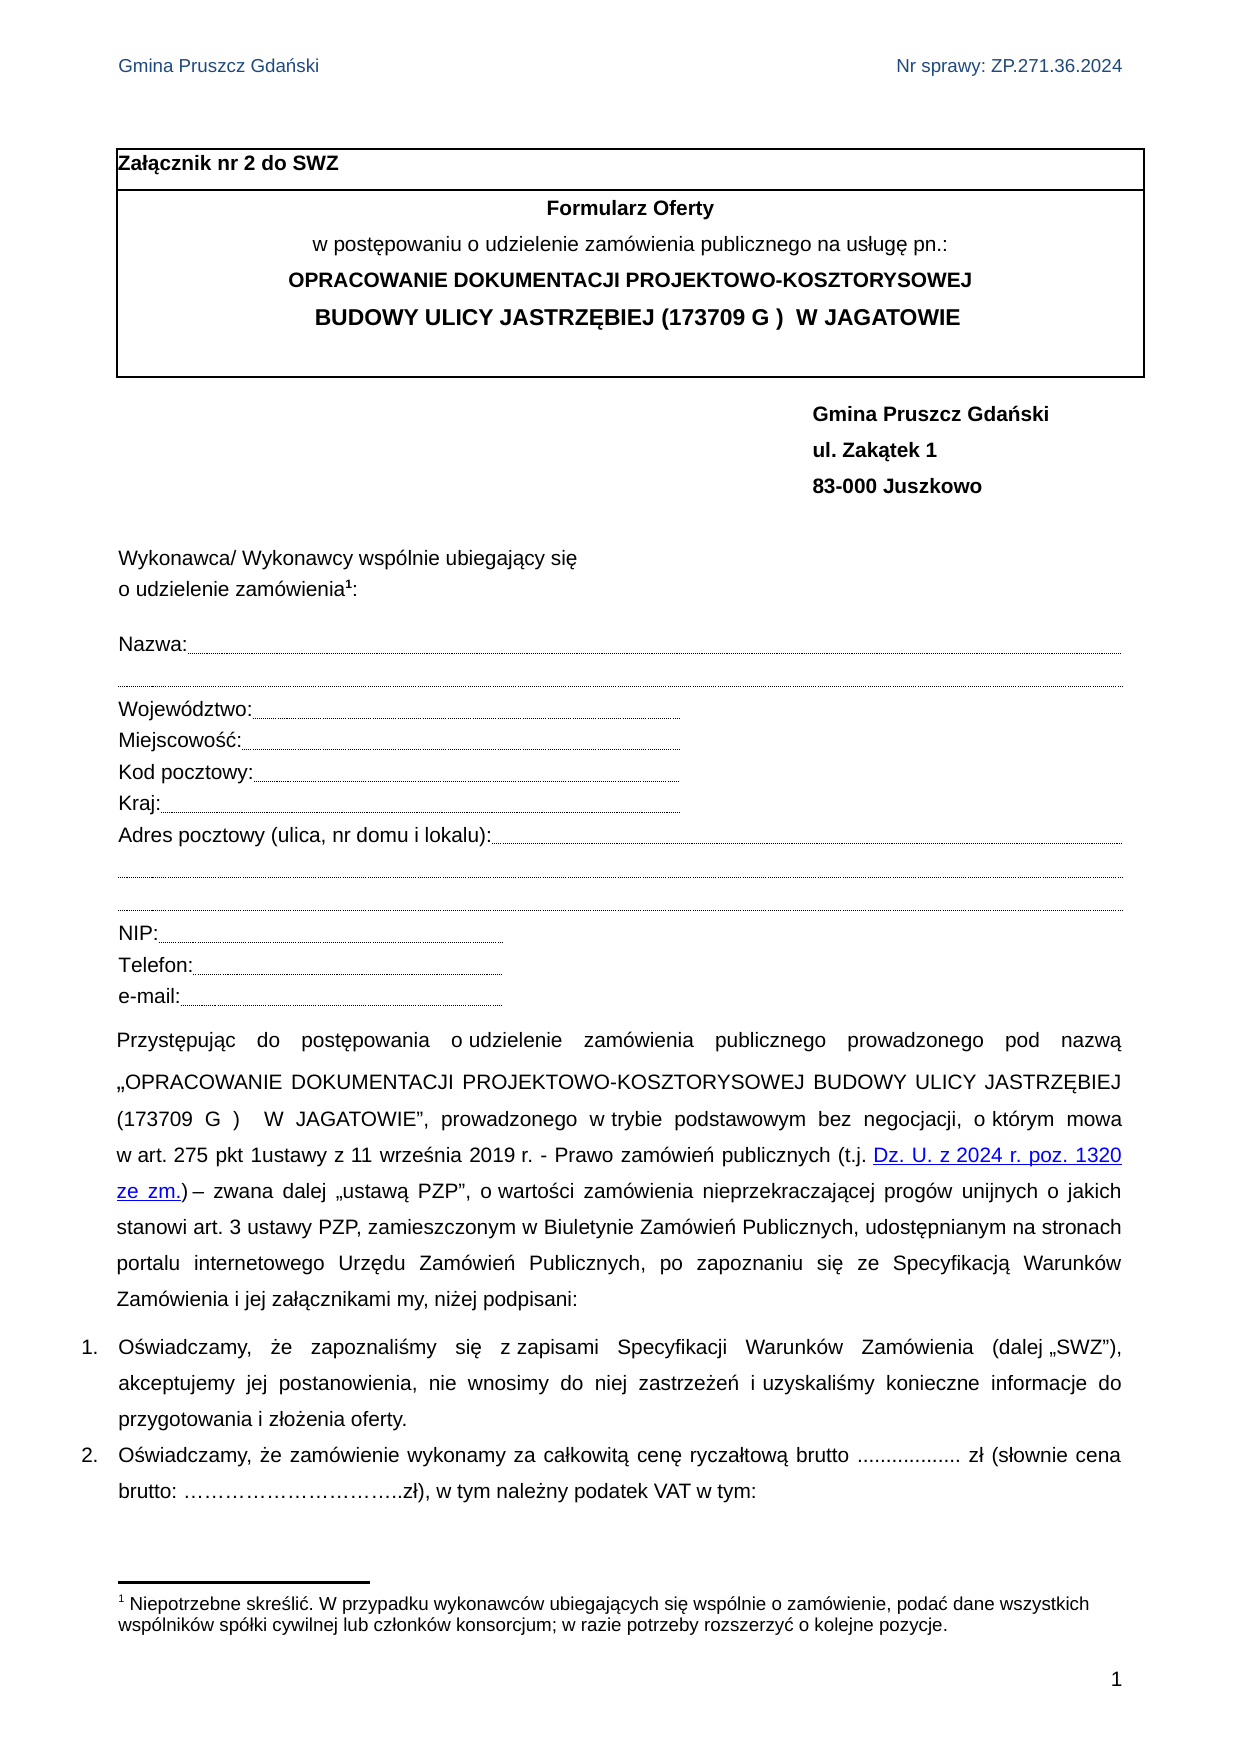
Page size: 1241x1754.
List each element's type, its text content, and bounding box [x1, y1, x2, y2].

text 83-000 Juszkowo [812, 474, 1122, 498]
list Oświadczamy, że zapoznaliśmy się z zapisami Specyfikacji Warunków Zamówienia (dalej „SWZ”), akceptujemy jej postanowienia, nie wnosimy do niej zastrzeżeń i uzyskaliśmy konieczne informacje do przygotowania i złożenia oferty. [81, 1335, 1122, 1431]
text Adres pocztowy (ulica, nr domu i lokalu): [118, 822, 1122, 846]
text Kod pocztowy: [118, 760, 1122, 784]
text Nazwa: [118, 632, 1122, 656]
text Województwo: [118, 697, 1122, 721]
text Przystępując do postępowania o udzielenie zamówienia publicznego prowadzonego pod nazwą „OPRACOWANIE DOKUMENTACJI PROJEKTOWO-KOSZTORYSOWEJ BUDOWY ULICY JASTRZĘBIEJ (173709 G ) W JAGATOWIE”, prowadzonego w trybie podstawowym bez negocjacji, o którym mowa w art. 275 pkt 1ustawy z 11 września 2019 r. - Prawo zamówień publicznych (t.j. Dz. U. z 2024 r. poz. 1320 ze zm.) – zwana dalej „ustawą PZP”, o wartości zamówienia nieprzekraczającej progów unijnych o jakich stanowi art. 3 ustawy PZP, zamieszczonym w Biuletynie Zamówień Publicznych, udostępnianym na stronach portalu internetowego Urzędu Zamówień Publicznych, po zapoznaniu się ze Specyfikacją Warunków Zamówienia i jej załącznikami my, niżej podpisani: [116, 1028, 1122, 1311]
text Telefon: [118, 953, 1122, 977]
table_header Załącznik nr 2 do SWZ [118, 150, 1143, 189]
text Wykonawca/ Wykonawcy wspólnie ubiegający się o udzielenie zamówienia: [118, 546, 679, 601]
list Oświadczamy, że zamówienie wykonamy za całkowitą cenę ryczałtową brutto .................. zł (słownie cena brutto: …………………………..zł), w tym należny podatek VAT w tym: [81, 1443, 1122, 1503]
text Miejscowość: [118, 728, 1122, 752]
text ul. Zakątek 1 [812, 438, 1122, 462]
text Kraj: [118, 791, 1122, 815]
text Gmina Pruszcz Gdański [812, 402, 1122, 426]
text NIP: [118, 921, 1122, 945]
table_cell Formularz Oferty w postępowaniu o udzielenie zamówienia publicznego na usługę pn.: OPRACOWANIE DOKUMENTACJI PROJEKTOWO-KOSZTORYSOWEJ BUDOWY ULICY JASTRZĘBIEJ (173709 G ) W JAGATOWIE [118, 191, 1143, 376]
text e-mail: [118, 984, 1122, 1008]
